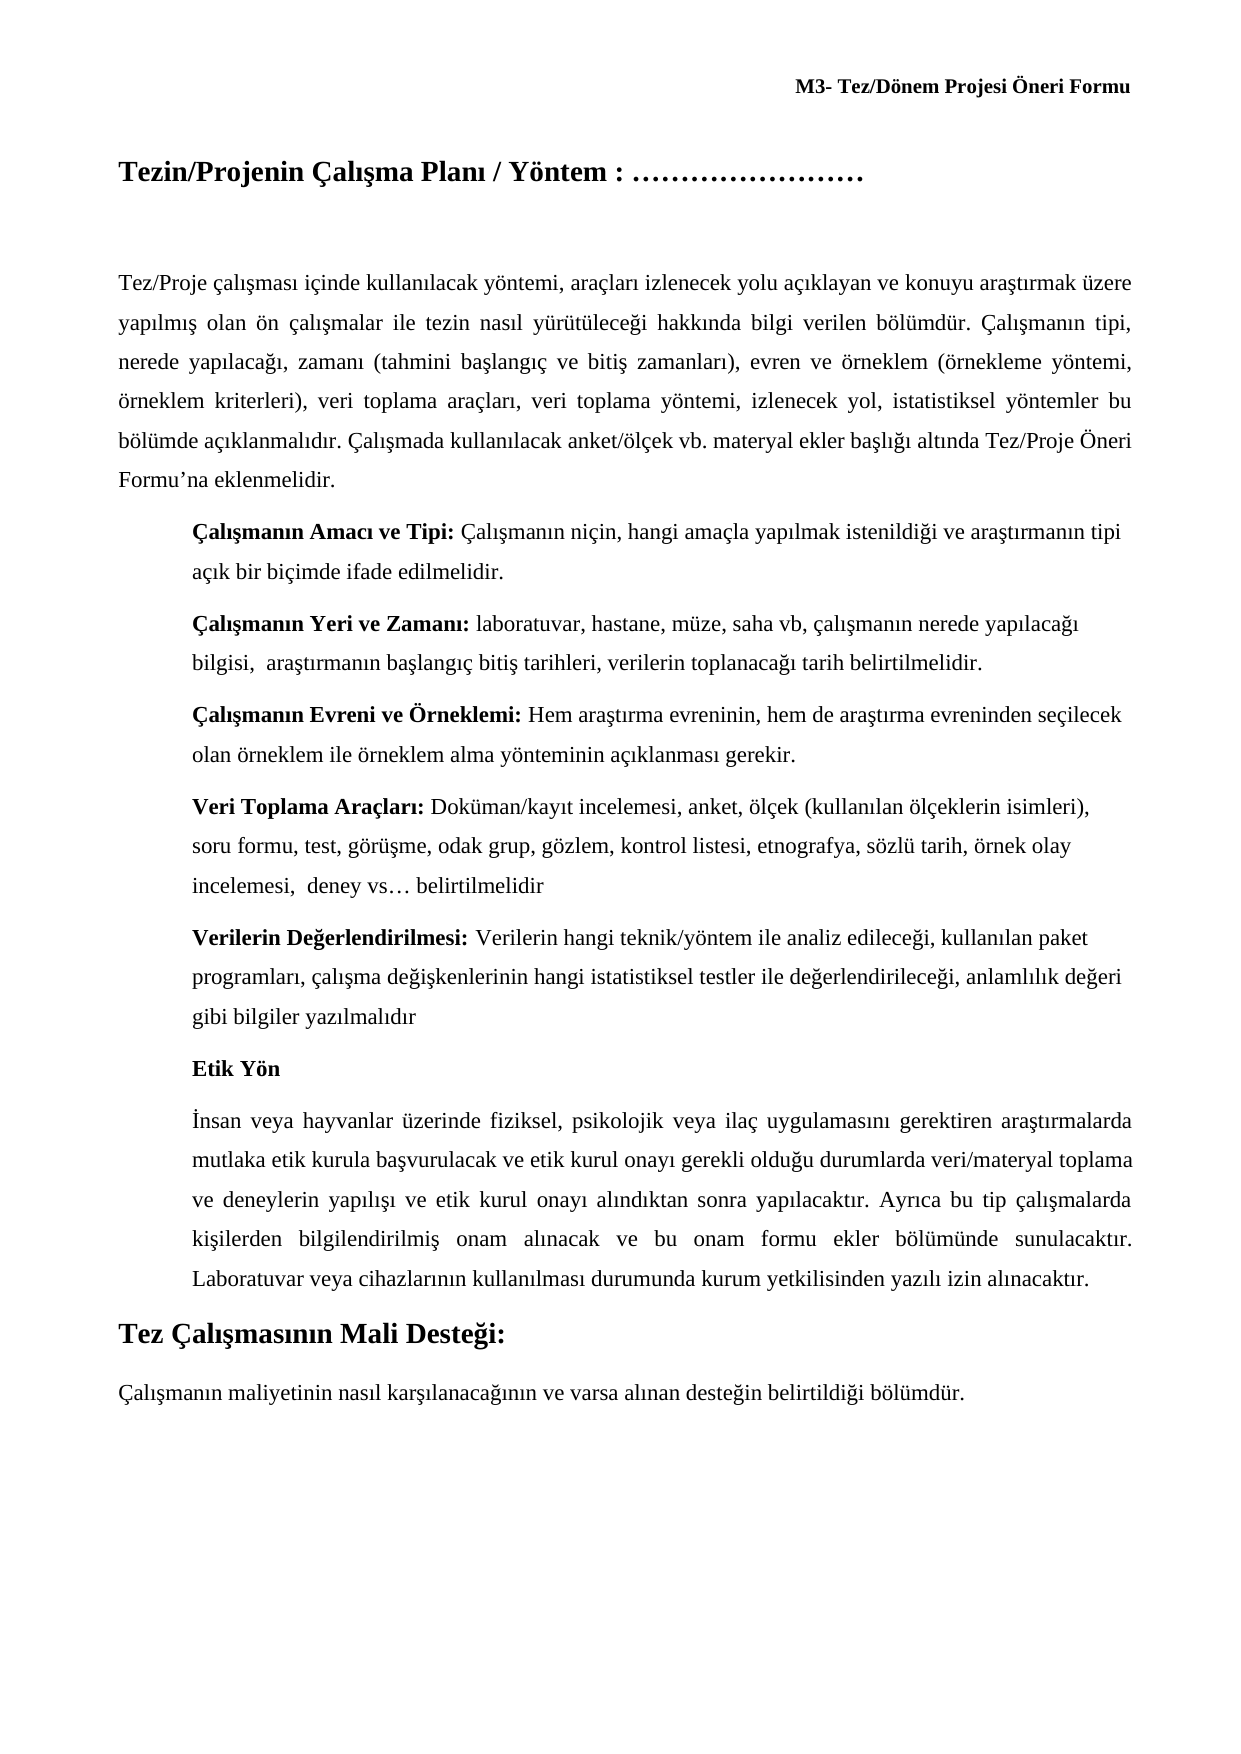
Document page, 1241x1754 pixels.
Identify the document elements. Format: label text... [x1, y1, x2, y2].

text Tez Çalışmasının Mali Desteği: [118, 1317, 1134, 1350]
text Çalışmanın Evreni ve Örneklemi: Hem araştırma evreninin, hem de araştırma evreninden seçilecek olan örneklem ile örneklem alma yönteminin açıklanması gerekir. [192, 701, 1134, 767]
text Çalışmanın Yeri ve Zamanı: laboratuvar, hastane, müze, saha vb, çalışmanın nerede yapılacağı bilgisi, araştırmanın başlangıç bitiş tarihleri, verilerin toplanacağı tarih belirtilmelidir. [192, 610, 1134, 676]
text İnsan veya hayvanlar üzerinde fiziksel, psikolojik veya ilaç uygulamasını gerektiren araştırmalarda mutlaka etik kurula başvurulacak ve etik kurul onayı gerekli olduğu durumlarda veri/materyal toplama ve deneylerin yapılışı ve etik kurul onayı alındıktan sonra yapılacaktır. Ayrıca bu tip çalışmalarda kişilerden bilgilendirilmiş onam alınacak ve bu onam formu ekler bölümünde sunulacaktır. Laboratuvar veya cihazlarının kullanılması durumunda kurum yetkilisinden yazılı izin alınacaktır. [192, 1107, 1134, 1291]
text Tezin/Projenin Çalışma Planı / Yöntem : …………………… [118, 154, 1134, 188]
text Etik Yön [192, 1055, 1134, 1081]
text Çalışmanın maliyetinin nasıl karşılanacağının ve varsa alınan desteğin belirtildiği bölümdür. [118, 1379, 1134, 1406]
text Çalışmanın Amacı ve Tipi: Çalışmanın niçin, hangi amaçla yapılmak istenildiği ve araştırmanın tipi açık bir biçimde ifade edilmelidir. [192, 518, 1134, 584]
text Verilerin Değerlendirilmesi: Verilerin hangi teknik/yöntem ile analiz edileceği, kullanılan paket programları, çalışma değişkenlerinin hangi istatistiksel testler ile değerlendirileceği, anlamlılık değeri gibi bilgiler yazılmalıdır [192, 924, 1134, 1029]
text Veri Toplama Araçları: Doküman/kayıt incelemesi, anket, ölçek (kullanılan ölçeklerin isimleri), soru formu, test, görüşme, odak grup, gözlem, kontrol listesi, etnografya, sözlü tarih, örnek olay incelemesi, deney vs… belirtilmelidir [192, 793, 1134, 898]
text Tez/Proje çalışması içinde kullanılacak yöntemi, araçları izlenecek yolu açıklayan ve konuyu araştırmak üzere yapılmış olan ön çalışmalar ile tezin nasıl yürütüleceği hakkında bilgi verilen bölümdür. Çalışmanın tipi, nerede yapılacağı, zamanı (tahmini başlangıç ve bitiş zamanları), evren ve örneklem (örnekleme yöntemi, örneklem kriterleri), veri toplama araçları, veri toplama yöntemi, izlenecek yol, istatistiksel yöntemler bu bölümde açıklanmalıdır. Çalışmada kullanılacak anket/ölçek vb. materyal ekler başlığı altında Tez/Proje Öneri Formu’na eklenmelidir. [118, 269, 1134, 493]
